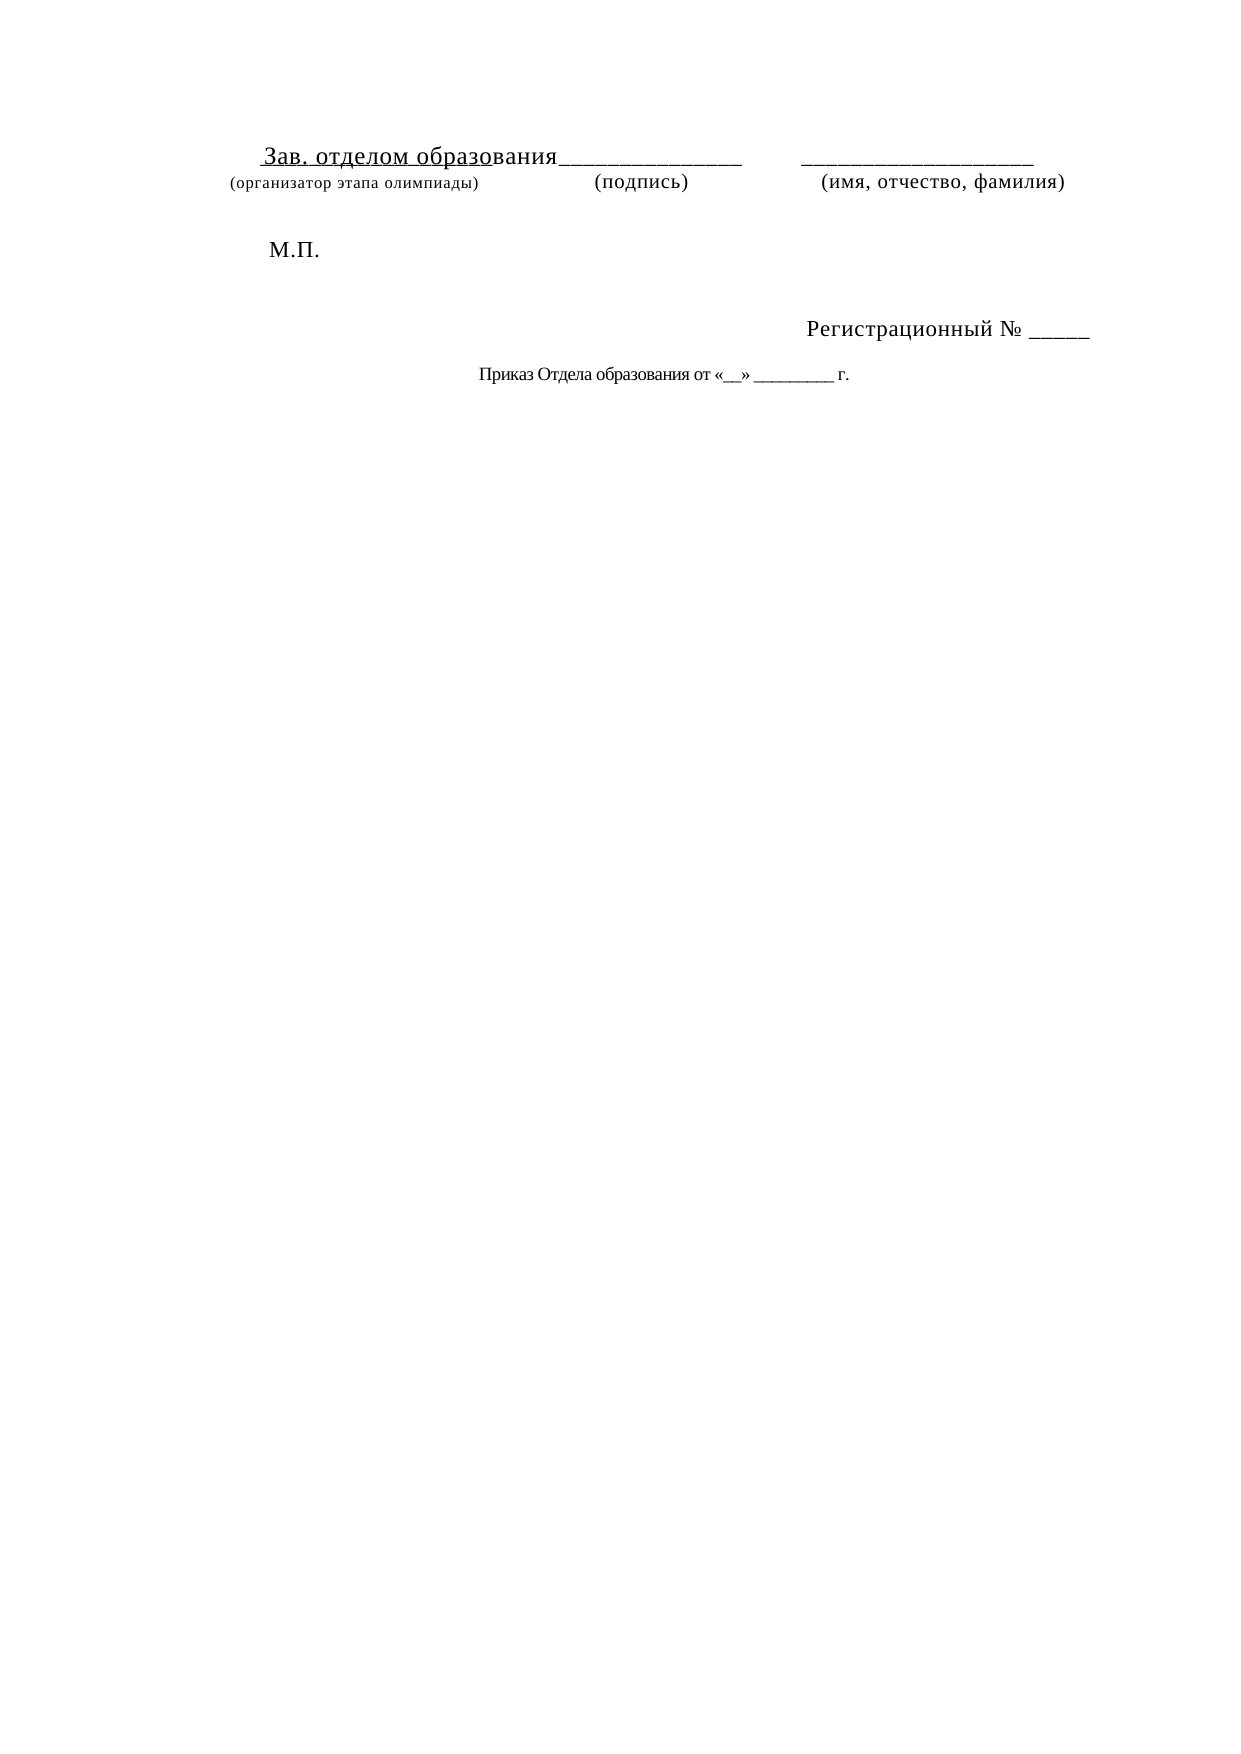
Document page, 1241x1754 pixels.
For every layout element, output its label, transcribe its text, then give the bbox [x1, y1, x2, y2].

text М.П. [177, 236, 1118, 262]
text Приказ Отдела образования от «__» _________ г. [177, 363, 1152, 384]
text (организатор этапа олимпиады) (подпись) (имя, отчество, фамилия) [177, 168, 1118, 193]
text ___________________ _______________ ___________________ [177, 142, 1118, 168]
text Регистрационный № _____ [177, 315, 1090, 341]
